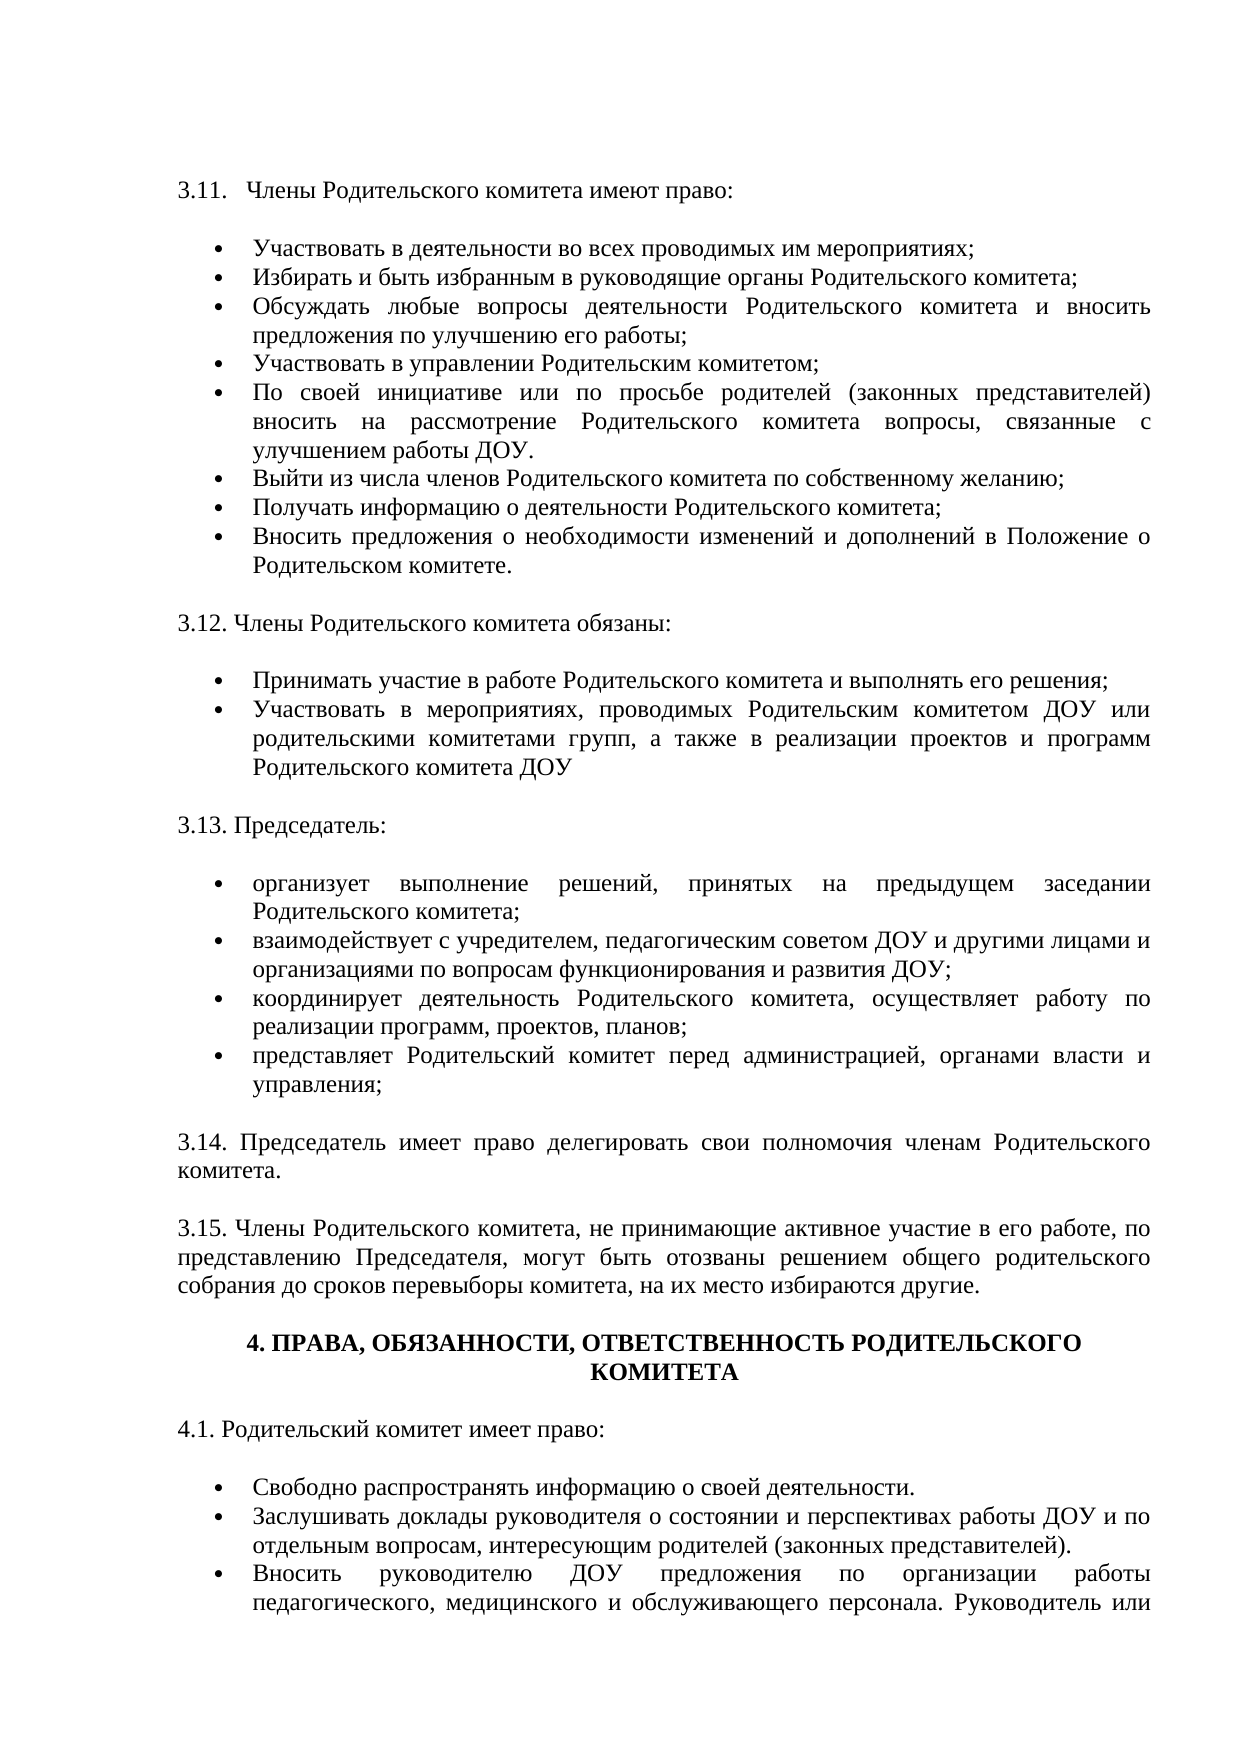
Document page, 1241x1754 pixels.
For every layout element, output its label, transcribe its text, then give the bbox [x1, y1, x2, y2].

list Вносить предложения о необходимости изменений и дополнений в Положение о Родительском комитете. [215, 521, 1152, 578]
list Участвовать в мероприятиях, проводимых Родительским комитетом ДОУ или родительскими комитетами групп, а также в реализации проектов и программ Родительского комитета ДОУ [215, 694, 1152, 781]
list Участвовать в управлении Родительским комитетом; [215, 348, 1152, 377]
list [215, 1558, 1152, 1616]
list Избирать и быть избранным в руководящие органы Родительского комитета; [215, 262, 1152, 291]
list Свободно распространять информацию о своей деятельности. [215, 1472, 1152, 1501]
text 3.15. Члены Родительского комитета, не принимающие активное участие в его работе, по представлению Председателя, могут быть отозваны решением общего родительского собрания до сроков перевыборы комитета, на их место избираются другие. [177, 1213, 1152, 1299]
text 4.1. Родительский комитет имеет право: [177, 1414, 1152, 1443]
list Получать информацию о деятельности Родительского комитета; [215, 492, 1152, 521]
list Выйти из числа членов Родительского комитета по собственному желанию; [215, 463, 1152, 492]
list Принимать участие в работе Родительского комитета и выполнять его решения; [215, 666, 1152, 694]
list взаимодействует с учредителем, педагогическим советом ДОУ и другими лицами и организациями по вопросам функционирования и развития ДОУ; [215, 925, 1152, 983]
list представляет Родительский комитет перед администрацией, органами власти и управления; [215, 1040, 1152, 1098]
text 3.12. Члены Родительского комитета обязаны: [177, 608, 1152, 636]
text 4. ПРАВА, ОБЯЗАННОСТИ, ОТВЕТСТВЕННОСТЬ РОДИТЕЛЬСКОГО КОМИТЕТА [177, 1328, 1152, 1386]
text 3.11. Члены Родительского комитета имеют право: [177, 176, 1152, 204]
list Заслушивать доклады руководителя о состоянии и перспективах работы ДОУ и по отдельным вопросам, интересующим родителей (законных представителей). [215, 1501, 1152, 1558]
list Участвовать в деятельности во всех проводимых им мероприятиях; [215, 233, 1152, 262]
list По своей инициативе или по просьбе родителей (законных представителей) вносить на рассмотрение Родительского комитета вопросы, связанные с улучшением работы ДОУ. [215, 377, 1152, 463]
text 3.14. Председатель имеет право делегировать свои полномочия членам Родительского комитета. [177, 1127, 1152, 1184]
list координирует деятельность Родительского комитета, осуществляет работу по реализации программ, проектов, планов; [215, 983, 1152, 1040]
text 3.13. Председатель: [177, 810, 1152, 838]
list Обсуждать любые вопросы деятельности Родительского комитета и вносить предложения по улучшению его работы; [215, 291, 1152, 348]
list организует выполнение решений, принятых на предыдущем заседании Родительского комитета; [215, 868, 1152, 925]
